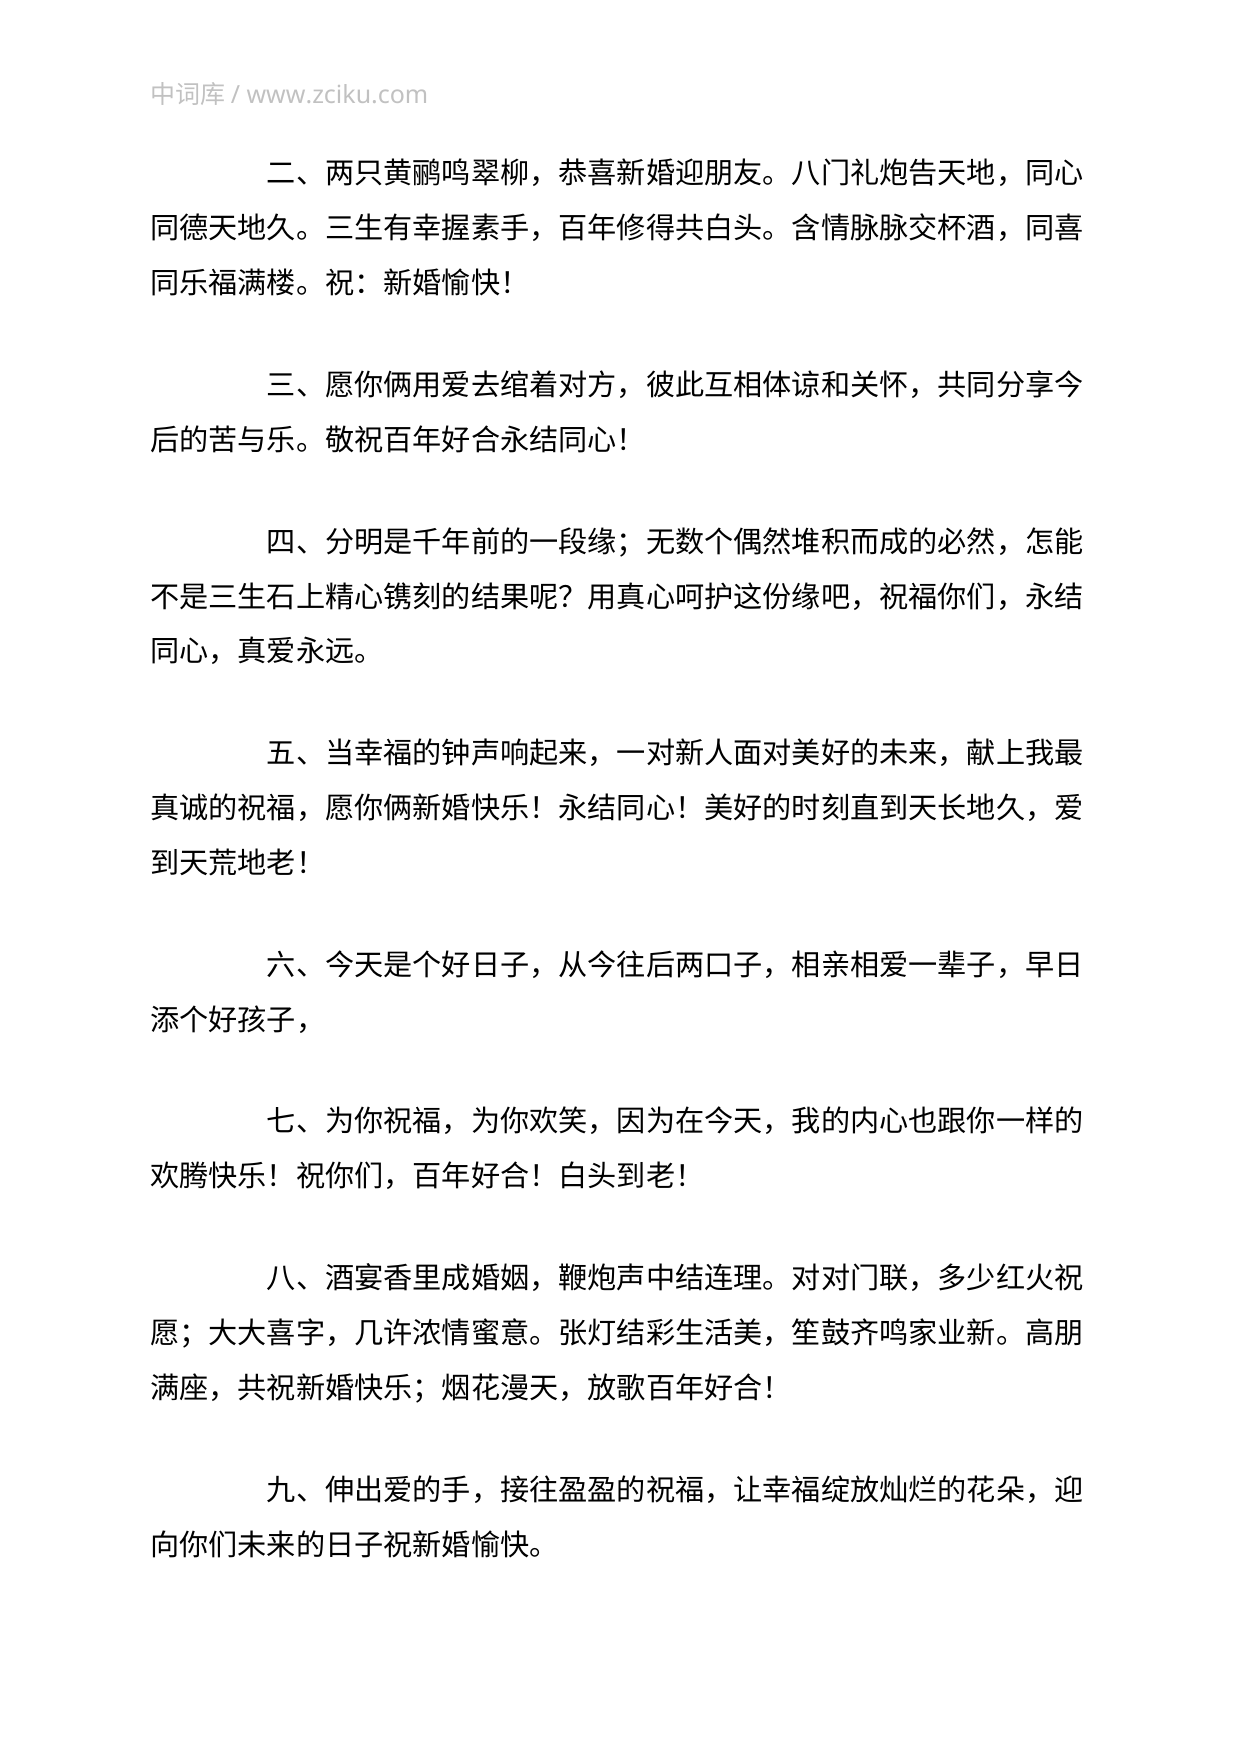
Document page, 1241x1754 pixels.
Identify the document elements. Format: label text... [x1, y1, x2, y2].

text 五、当幸福的钟声响起来，一对新人面对美好的未来，献上我最真诚的祝福，愿你俩新婚快乐！永结同心！美好的时刻直到天长地久，爱到天荒地老！ [150, 730, 1090, 882]
text 四、分明是千年前的一段缘；无数个偶然堆积而成的必然，怎能不是三生石上精心镌刻的结果呢？用真心呵护这份缘吧，祝福你们，永结同心，真爱永远。 [150, 518, 1090, 670]
text 八、酒宴香里成婚姻，鞭炮声中结连理。对对门联，多少红火祝愿；大大喜字，几许浓情蜜意。张灯结彩生活美，笙鼓齐鸣家业新。高朋满座，共祝新婚快乐；烟花漫天，放歌百年好合！ [150, 1255, 1090, 1407]
text 九、伸出爱的手，接往盈盈的祝福，让幸福绽放灿烂的花朵，迎向你们未来的日子祝新婚愉快。 [150, 1466, 1090, 1563]
text 七、为你祝福，为你欢笑，因为在今天，我的内心也跟你一样的欢腾快乐！祝你们，百年好合！白头到老！ [150, 1098, 1090, 1195]
text 二、两只黄鹂鸣翠柳，恭喜新婚迎朋友。八门礼炮告天地，同心同德天地久。三生有幸握素手，百年修得共白头。含情脉脉交杯酒，同喜同乐福满楼。祝：新婚愉快！ [150, 150, 1090, 302]
text 三、愿你俩用爱去绾着对方，彼此互相体谅和关怀，共同分享今后的苦与乐。敬祝百年好合永结同心！ [150, 362, 1090, 459]
text 六、今天是个好日子，从今往后两口子，相亲相爱一辈子，早日添个好孩子， [150, 941, 1090, 1038]
